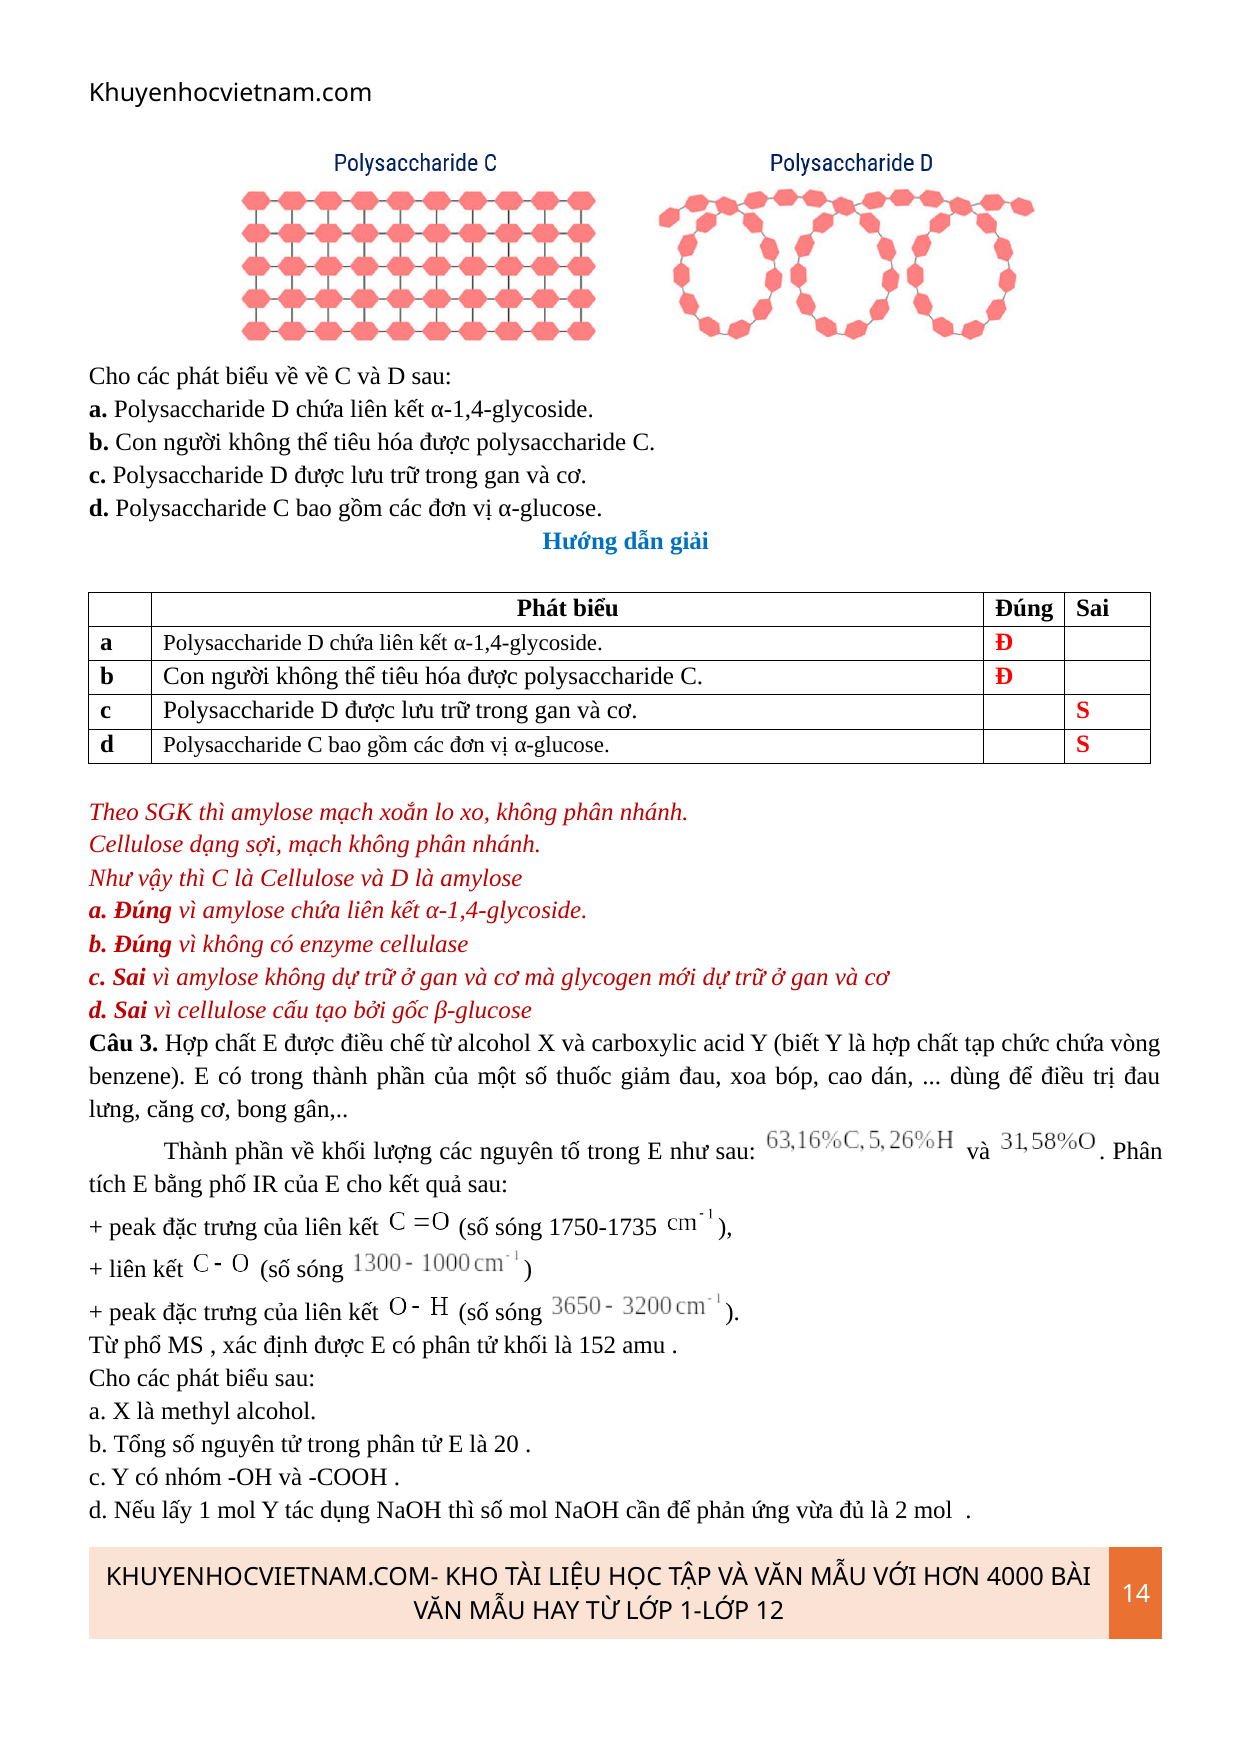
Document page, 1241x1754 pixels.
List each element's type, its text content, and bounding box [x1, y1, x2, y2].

text + peak đặc trưng của liên kết (số sóng ). [89, 1287, 1162, 1326]
table_cell Polysaccharide C bao gồm các đơn vị α-glucose. [152, 730, 983, 762]
text b. Đúng vì không có enzyme cellulase [89, 929, 1162, 957]
text c. Y có nhóm -OH và -COOH . [89, 1462, 1162, 1491]
text d. Polysaccharide C bao gồm các đơn vị α-glucose. [89, 493, 1162, 522]
table_cell [1065, 627, 1150, 660]
table_cell S [1065, 730, 1150, 762]
table_cell [984, 695, 1064, 728]
table_cell a [89, 627, 151, 660]
text Hướng dẫn giải [89, 526, 1162, 555]
table_cell b [89, 661, 151, 694]
text Theo SGK thì amylose mạch xoắn lo xo, không phân nhánh. [89, 797, 1162, 825]
table_header Sai [1065, 593, 1150, 626]
text c. Sai vì amylose không dự trữ ở gan và cơ mà glycogen mới dự trữ ở gan và cơ [89, 962, 1162, 990]
table_cell [1065, 661, 1150, 694]
text d. Nếu lấy 1 mol Y tác dụng NaOH thì số mol NaOH cần để phản ứng vừa đủ là 2 mol . [89, 1495, 1162, 1524]
text a. Đúng vì amylose chứa liên kết α-1,4-glycoside. [89, 896, 1162, 924]
text Như vậy thì C là Cellulose và D là amylose [89, 863, 1162, 891]
table_cell Polysaccharide D được lưu trữ trong gan và cơ. [152, 695, 983, 728]
table_cell [984, 730, 1064, 762]
table_cell Đ [984, 661, 1064, 694]
text c. Polysaccharide D được lưu trữ trong gan và cơ. [89, 460, 1162, 489]
text a. Polysaccharide D chứa liên kết α-1,4-glycoside. [89, 394, 1162, 423]
text Cho các phát biểu sau: [89, 1363, 1162, 1392]
text Cho các phát biểu về về C và D sau: [89, 361, 1162, 390]
table_cell d [89, 730, 151, 762]
text d. Sai vì cellulose cấu tạo bởi gốc β-glucose [89, 995, 1162, 1023]
text + liên kết (số sóng ) [89, 1245, 1162, 1283]
text Từ phổ MS , xác định được E có phân tử khối là 152 amu . [89, 1330, 1162, 1358]
text a. X là methyl alcohol. [89, 1396, 1162, 1424]
table_cell Polysaccharide D chứa liên kết α-1,4-glycoside. [152, 627, 983, 660]
text Thành phần về khối lượng các nguyên tố trong E như sau: và . Phân tích E bằng phố IR của E cho kết quả sau: [89, 1127, 1162, 1198]
text b. Tổng số nguyên tử trong phân tử E là 20 . [89, 1429, 1162, 1458]
text Câu 3. Hợp chất E được điều chế từ alcohol X và carboxylic acid Y (biết Y là hợp chất tạp chức chứa vòng benzene). E có trong thành phần của một số thuốc giảm đau, xoa bóp, cao dán, ... dùng để điều trị đau lưng, căng cơ, bong gân,.. [89, 1028, 1162, 1122]
table_header [89, 593, 151, 626]
table_cell S [1065, 695, 1150, 728]
table_header Đúng [984, 593, 1064, 626]
table_cell c [89, 695, 151, 728]
text b. Con người không thể tiêu hóa được polysaccharide C. [89, 427, 1162, 456]
picture [209, 135, 1042, 356]
table_header Phát biểu [152, 593, 983, 626]
table_cell Con người không thể tiêu hóa được polysaccharide C. [152, 661, 983, 694]
table_cell Đ [984, 627, 1064, 660]
text Cellulose dạng sợi, mạch không phân nhánh. [89, 829, 1162, 858]
text + peak đặc trưng của liên kết (số sóng 1750-1735 ), [89, 1202, 1162, 1241]
